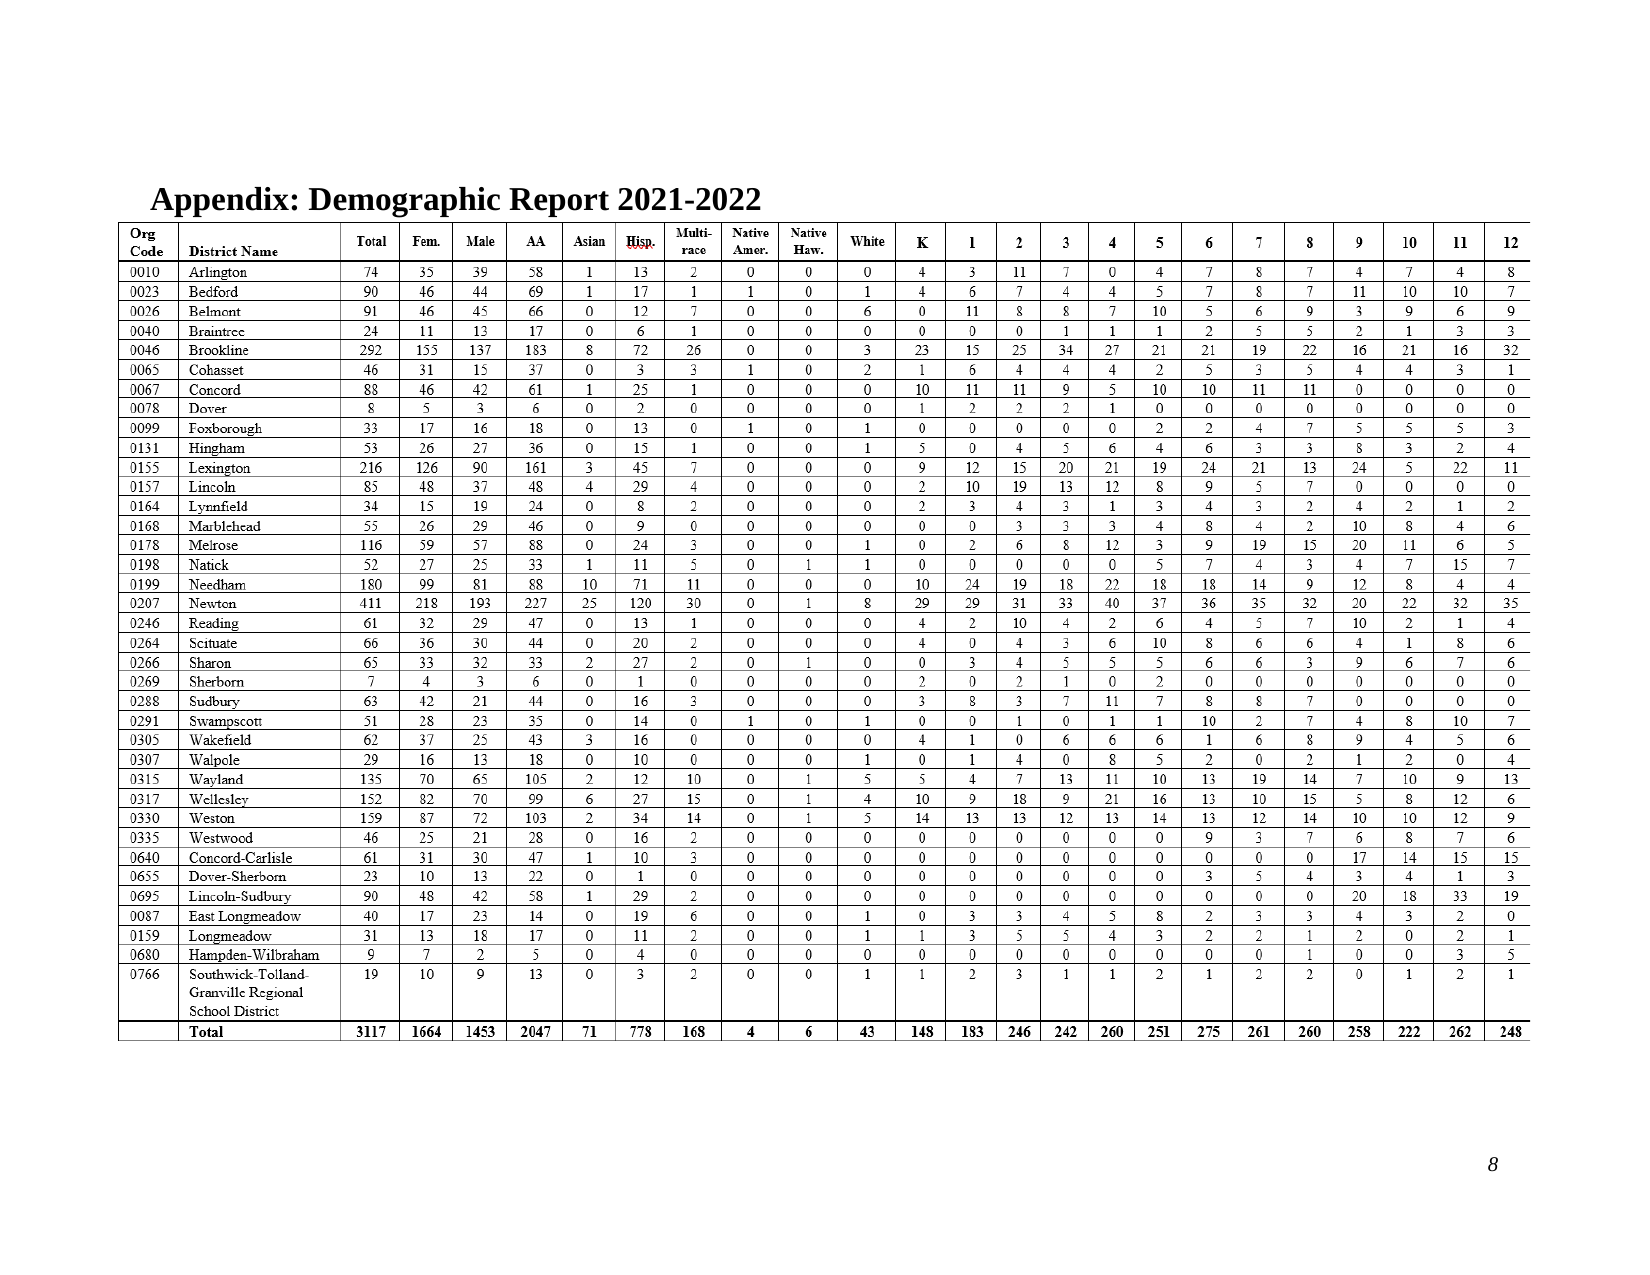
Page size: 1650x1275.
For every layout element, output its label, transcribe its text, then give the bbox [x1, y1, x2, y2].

subtitle Appendix: Demographic Report 2021-2022 [150, 179, 1500, 217]
picture [115, 219, 1530, 1041]
